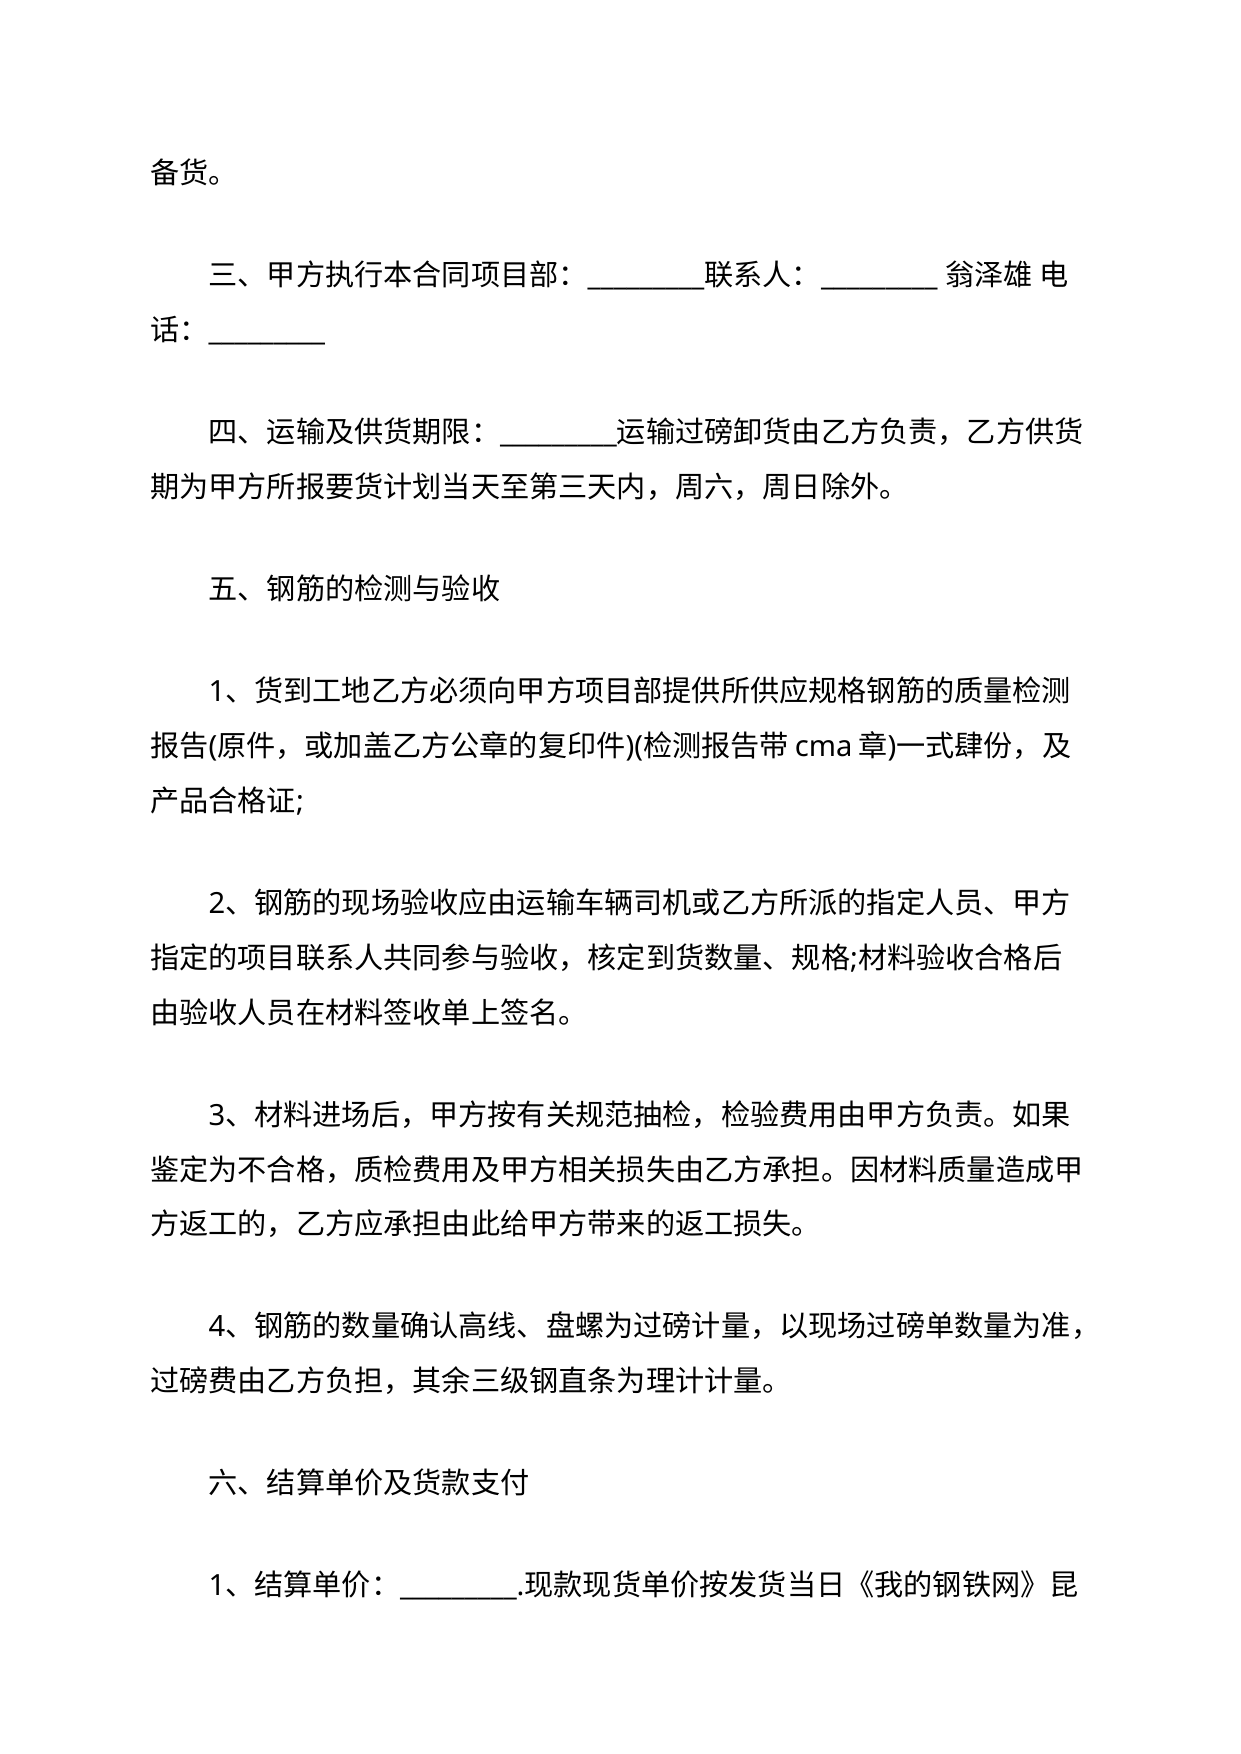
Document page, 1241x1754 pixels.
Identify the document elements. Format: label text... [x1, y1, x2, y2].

text 1、货到工地乙方必须向甲方项目部提供所供应规格钢筋的质量检测报告(原件，或加盖乙方公章的复印件)(检测报告带cma章)一式肆份，及产品合格证; [150, 667, 1090, 820]
text 六、结算单价及货款支付 [150, 1459, 1090, 1502]
text 4、钢筋的数量确认高线、盘螺为过磅计量，以现场过磅单数量为准，过磅费由乙方负担，其余三级钢直条为理计计量。 [150, 1303, 1090, 1400]
text 四、运输及供货期限：_________运输过磅卸货由乙方负责，乙方供货期为甲方所报要货计划当天至第三天内，周六，周日除外。 [150, 409, 1090, 506]
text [150, 150, 1090, 192]
text 五、钢筋的检测与验收 [150, 566, 1090, 608]
text 三、甲方执行本合同项目部：_________联系人：_________ 翁泽雄 电话：_________ [150, 252, 1090, 349]
text 2、钢筋的现场验收应由运输车辆司机或乙方所派的指定人员、甲方指定的项目联系人共同参与验收，核定到货数量、规格;材料验收合格后由验收人员在材料签收单上签名。 [150, 879, 1090, 1032]
text 3、材料进场后，甲方按有关规范抽检，检验费用由甲方负责。如果鉴定为不合格，质检费用及甲方相关损失由乙方承担。因材料质量造成甲方返工的，乙方应承担由此给甲方带来的返工损失。 [150, 1091, 1090, 1243]
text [150, 1561, 1090, 1604]
